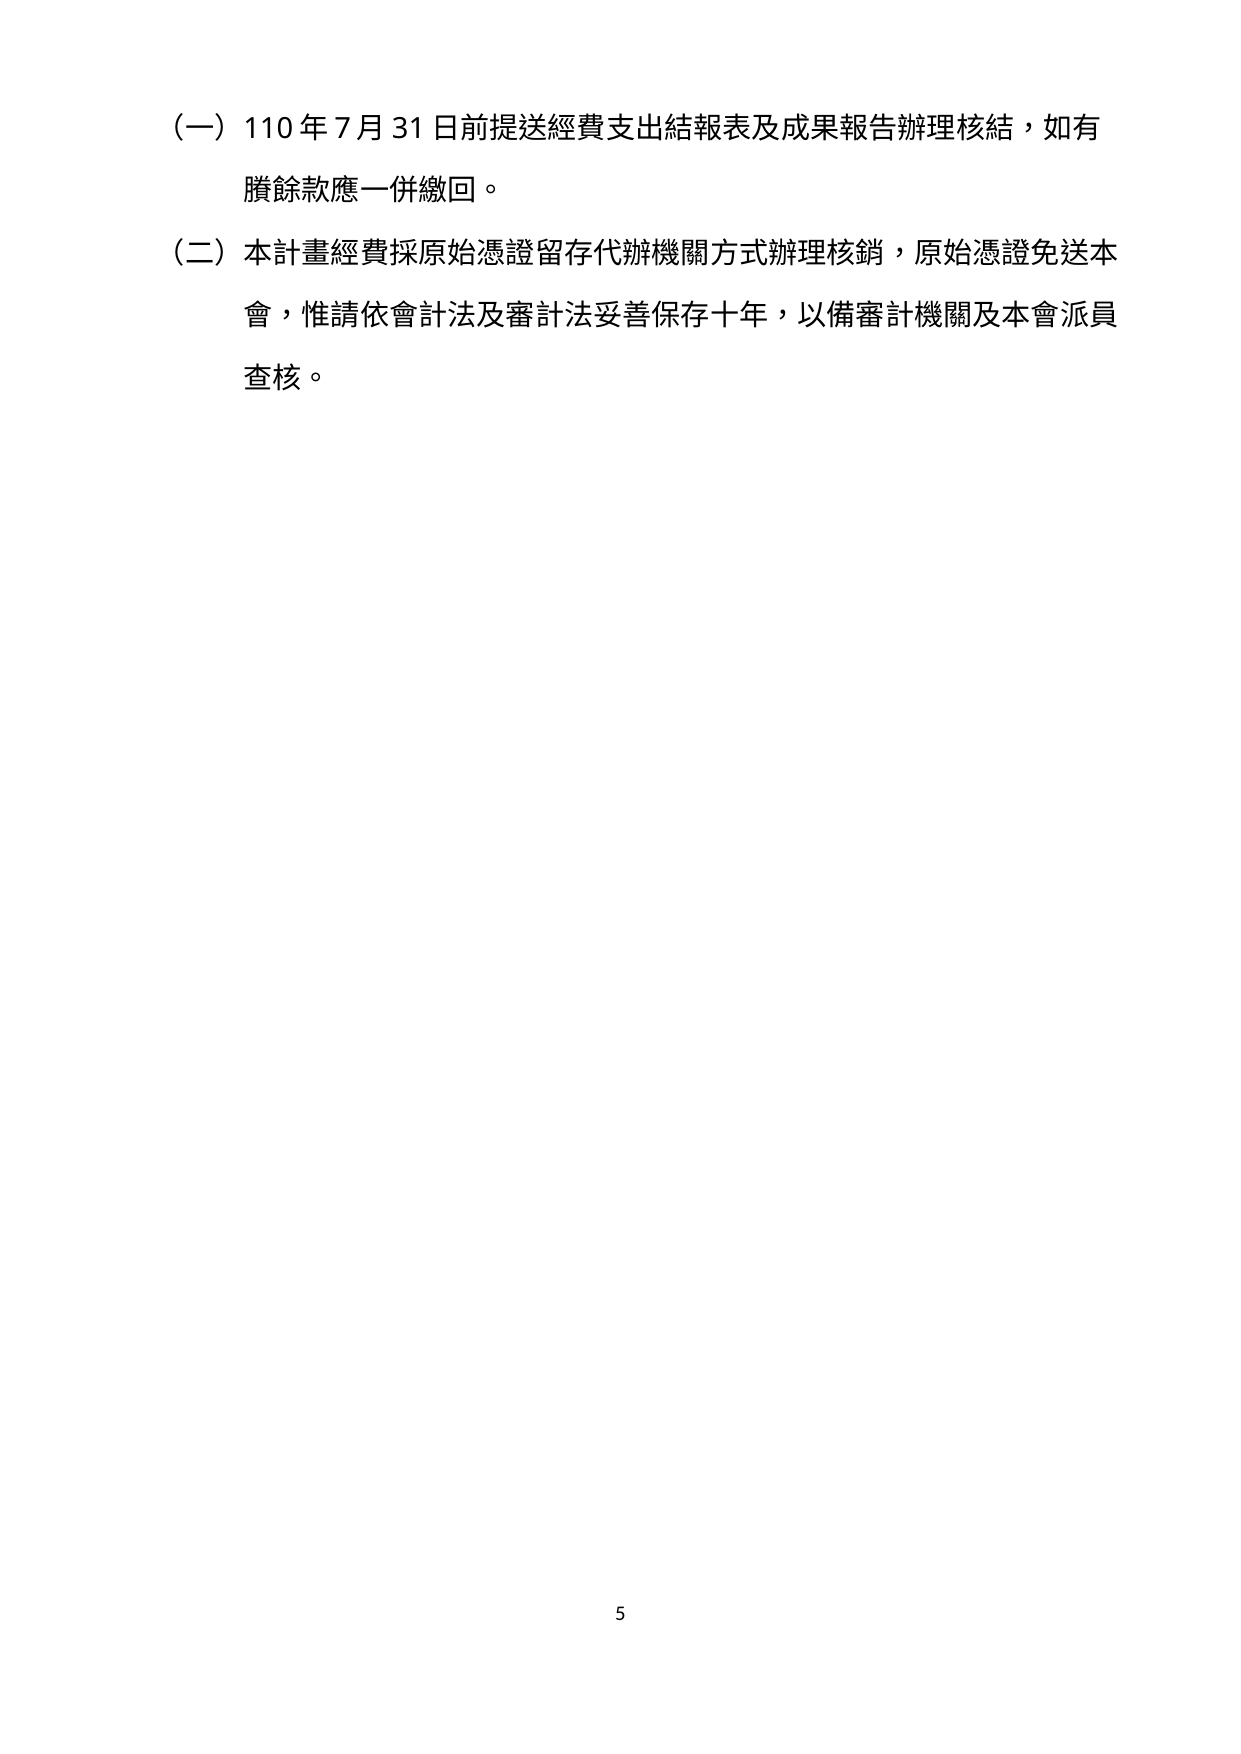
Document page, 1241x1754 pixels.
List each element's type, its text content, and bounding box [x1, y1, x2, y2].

text （二）本計畫經費採原始憑證留存代辦機關方式辦理核銷，原始憑證免送本會，惟請依會計法及審計法妥善保存十年，以備審計機關及本會派員查核。 [156, 219, 1122, 407]
text （一）110年7月31日前提送經費支出結報表及成果報告辦理核結，如有賸餘款應一併繳回。 [156, 94, 1122, 219]
